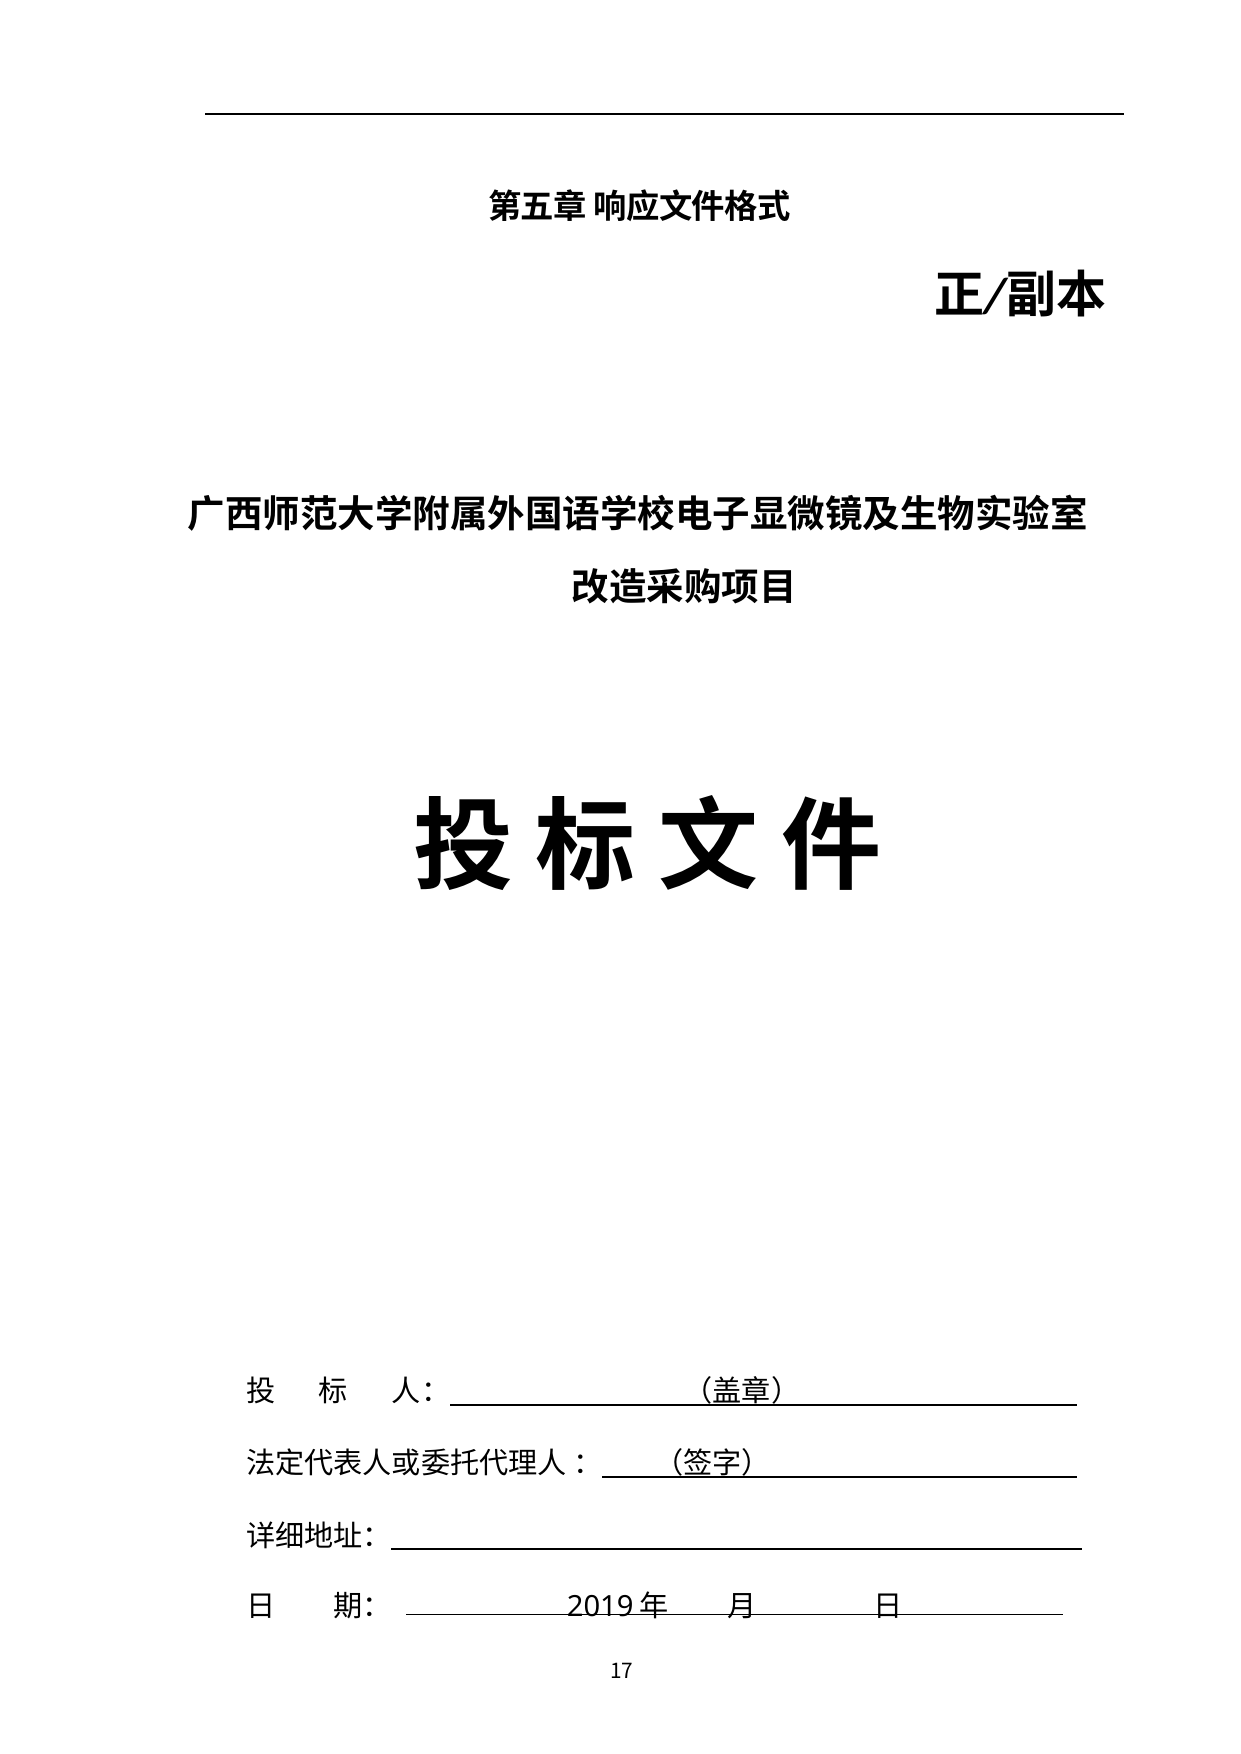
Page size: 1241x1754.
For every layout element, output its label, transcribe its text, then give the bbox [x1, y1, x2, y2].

text 法定代表人或委托代理人 ： （签字） [246, 1440, 1155, 1482]
text 正/副本 [934, 254, 1155, 327]
text 日 期： 2019年 月 日 [246, 1582, 1155, 1625]
text 详细地址： [246, 1512, 1155, 1555]
text 投 标 文 件 [161, 765, 1133, 910]
text 广西师范大学附属外国语学校电子显微镜及生物实验室改造采购项目 [187, 483, 1091, 611]
subtitle 第五章 响应文件格式 [488, 180, 805, 228]
text 投 标 人： （盖章） [246, 1367, 1155, 1410]
